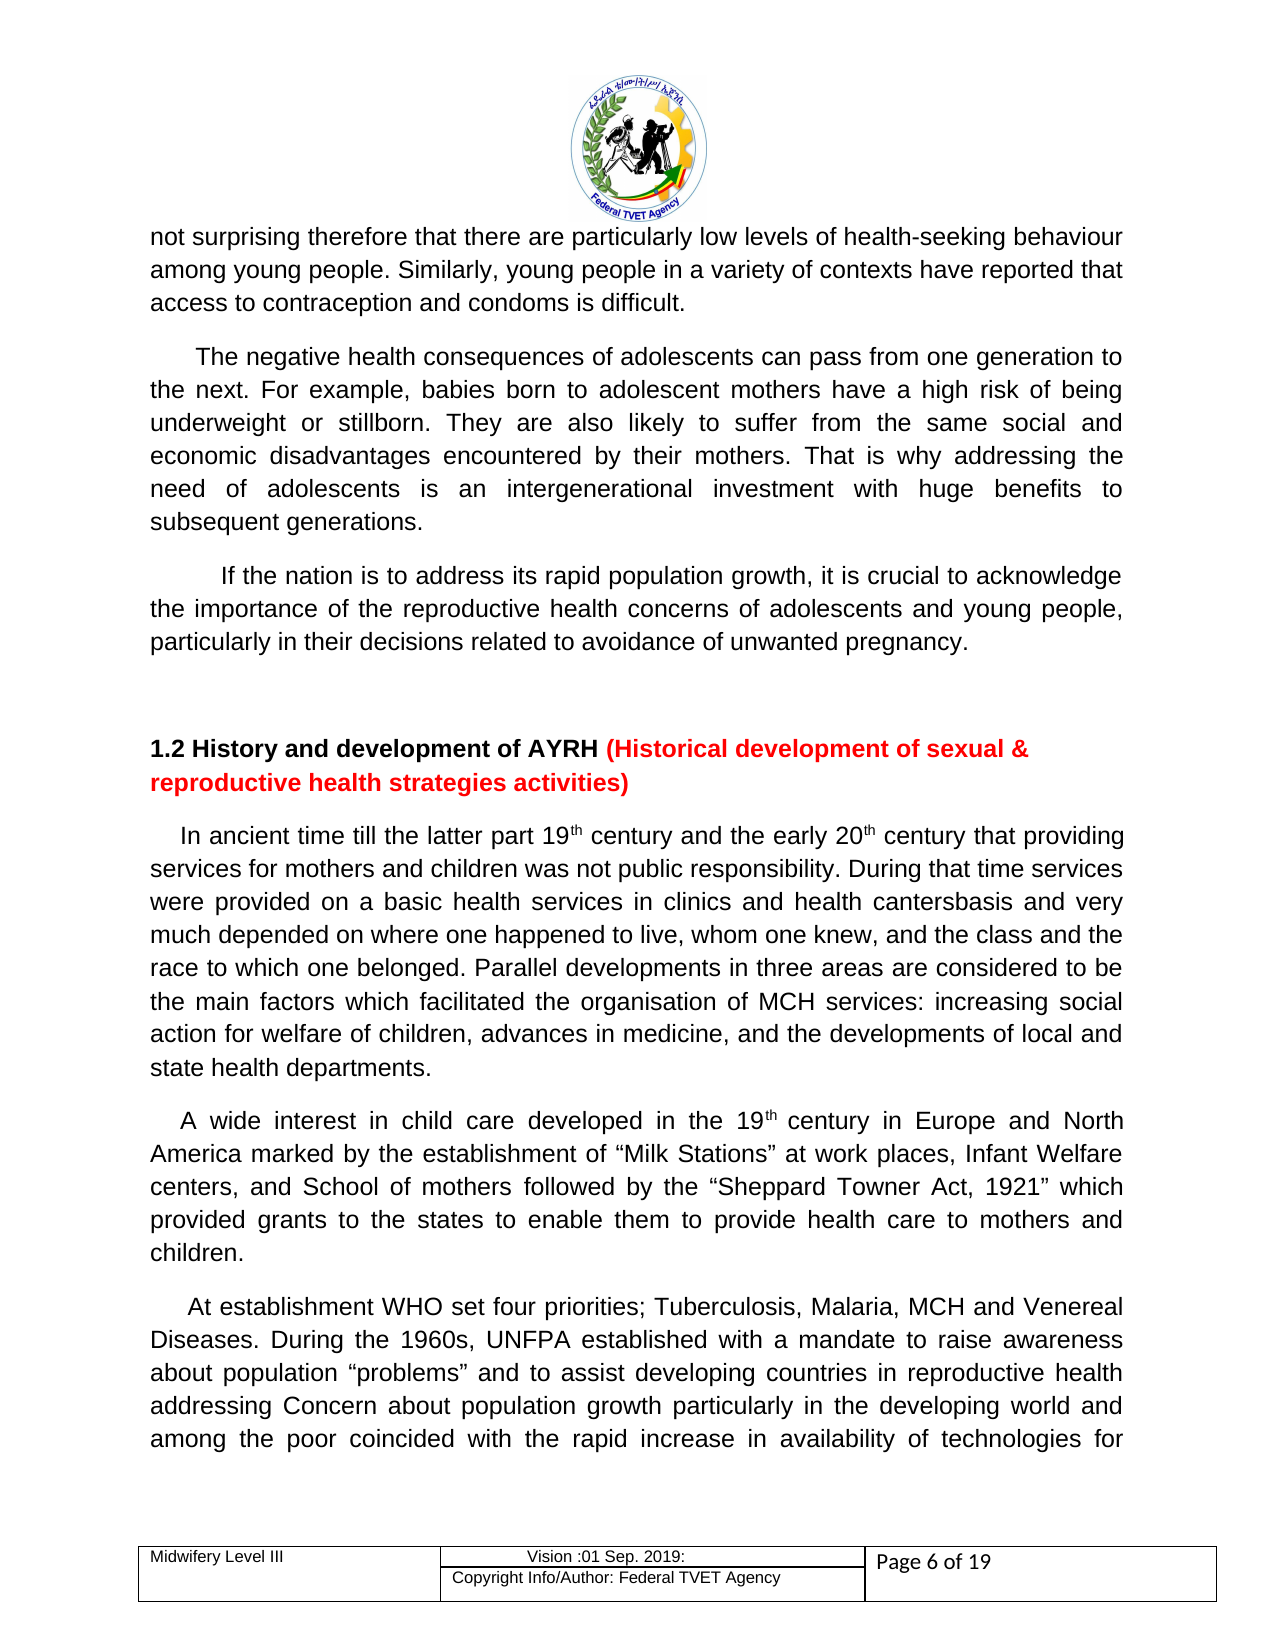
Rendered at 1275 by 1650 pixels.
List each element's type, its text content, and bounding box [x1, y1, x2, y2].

text 1.2 History and development of AYRH (Historical development of sexual & reproductive health strategies activities) [150, 734, 1125, 796]
text If the nation is to address its rapid population growth, it is crucial to acknowledge the importance of the reproductive health concerns of adolescents and young people, particularly in their decisions related to avoidance of unwanted pregnancy. [150, 561, 1125, 656]
text In ancient time till the latter part 19th century and the early 20th century that providing services for mothers and children was not public responsibility. During that time services were provided on a basic health services in clinics and health cantersbasis and very much depended on where one happened to live, whom one knew, and the class and the race to which one belonged. Parallel developments in three areas are considered to be the main factors which facilitated the organisation of MCH services: increasing social action for welfare of children, advances in medicine, and the developments of local and state health departments. [150, 821, 1125, 1081]
text The negative health consequences of adolescents can pass from one generation to the next. For example, babies born to adolescent mothers have a high risk of being underweight or stillborn. They are also likely to suffer from the same social and economic disadvantages encountered by their mothers. That is why addressing the need of adolescents is an intergenerational investment with huge beneﬁts to subsequent generations. [150, 342, 1125, 536]
picture [568, 75, 708, 222]
text A wide interest in child care developed in the 19th century in Europe and North America marked by the establishment of “Milk Stations” at work places, Infant Welfare centers, and School of mothers followed by the “Sheppard Towner Act, 1921” which provided grants to the states to enable them to provide health care to mothers and children. [150, 1106, 1125, 1267]
